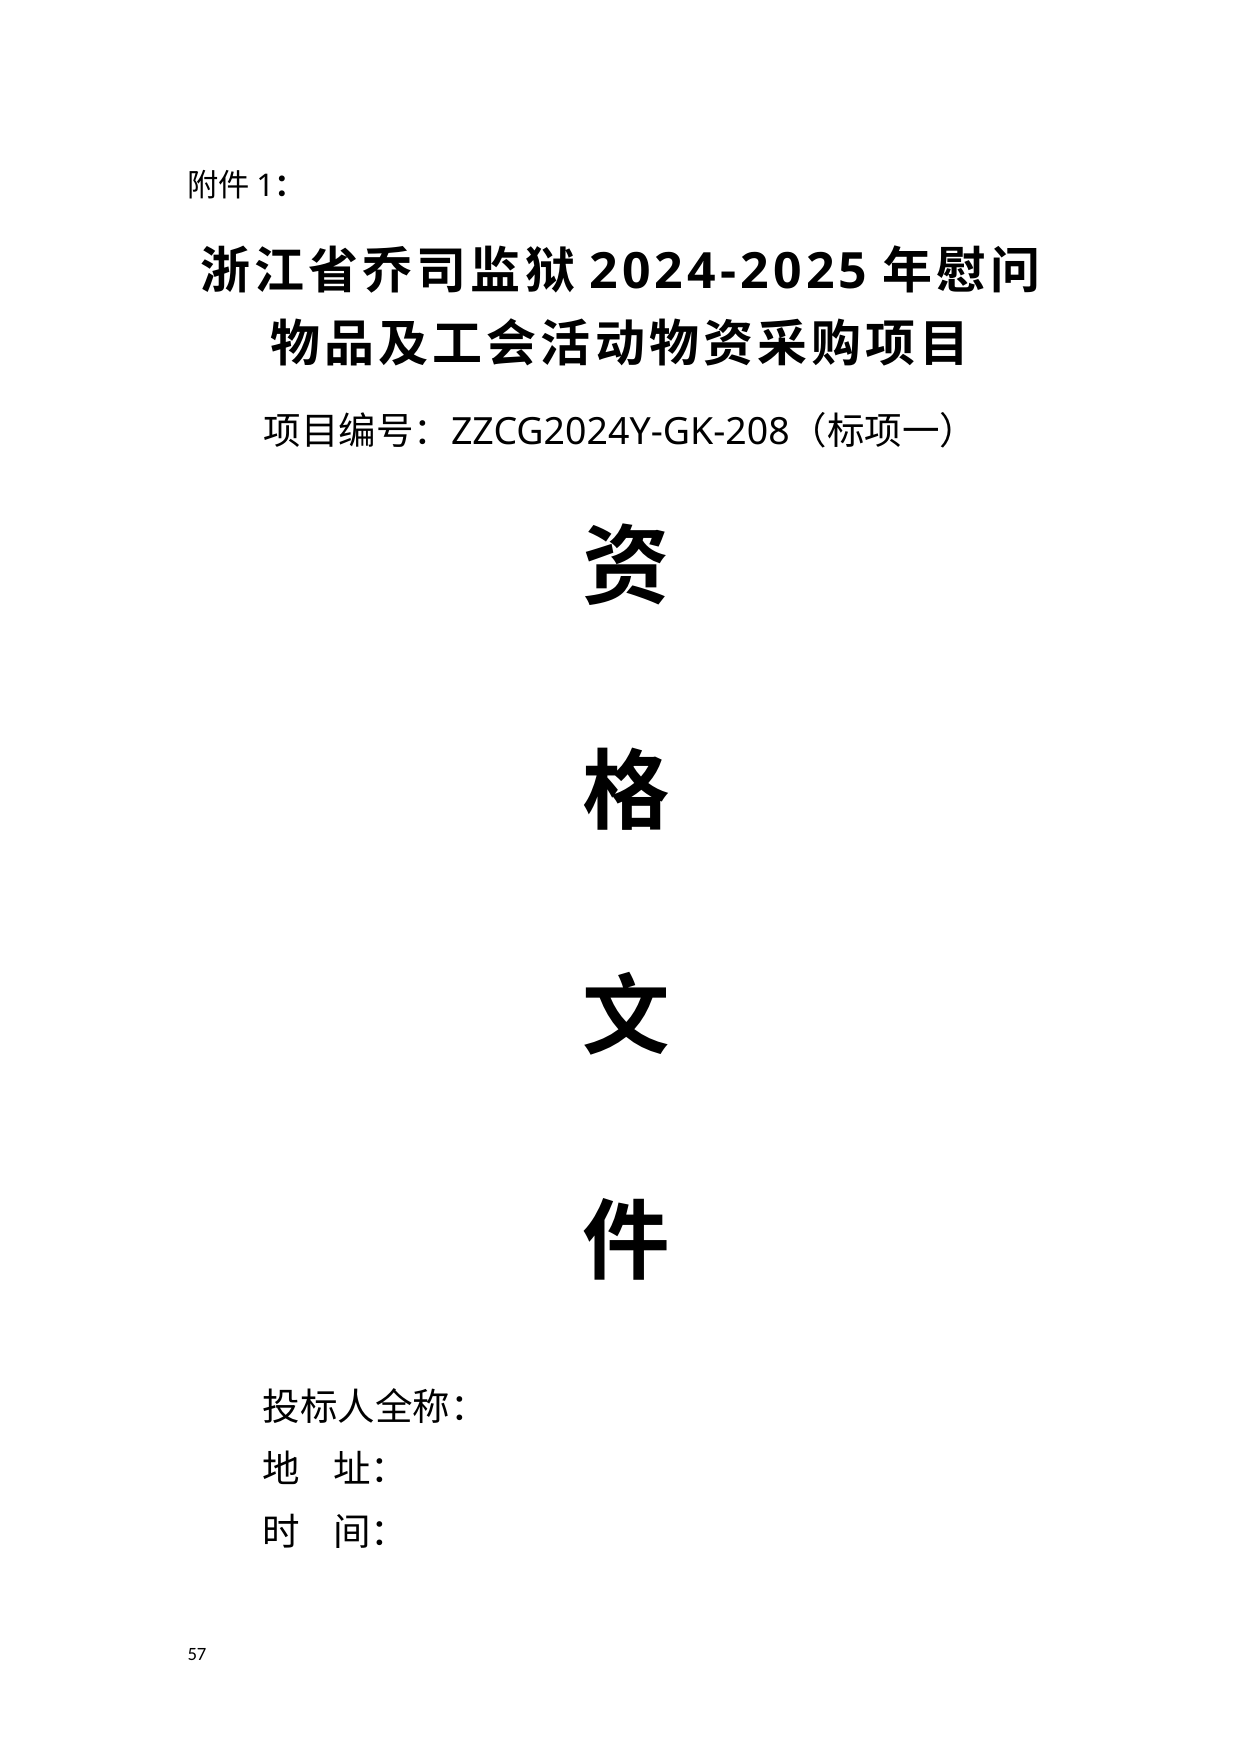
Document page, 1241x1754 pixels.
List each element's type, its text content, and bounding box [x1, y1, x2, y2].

text 格 [187, 756, 1064, 839]
text 文 [187, 981, 1064, 1064]
text 项目编号：ZZCG2024Y-GK-208（标项一） [187, 401, 1053, 455]
text 附件1： [187, 160, 1053, 205]
text 件 [187, 1206, 1064, 1289]
text 投标人全称： [187, 1370, 998, 1433]
text 资 [187, 531, 1064, 614]
text 浙江省乔司监狱2024-2025年慰问物品及工会活动物资采购项目 [187, 230, 1053, 376]
text 时 间： [187, 1495, 998, 1558]
text 地 址： [187, 1433, 998, 1495]
